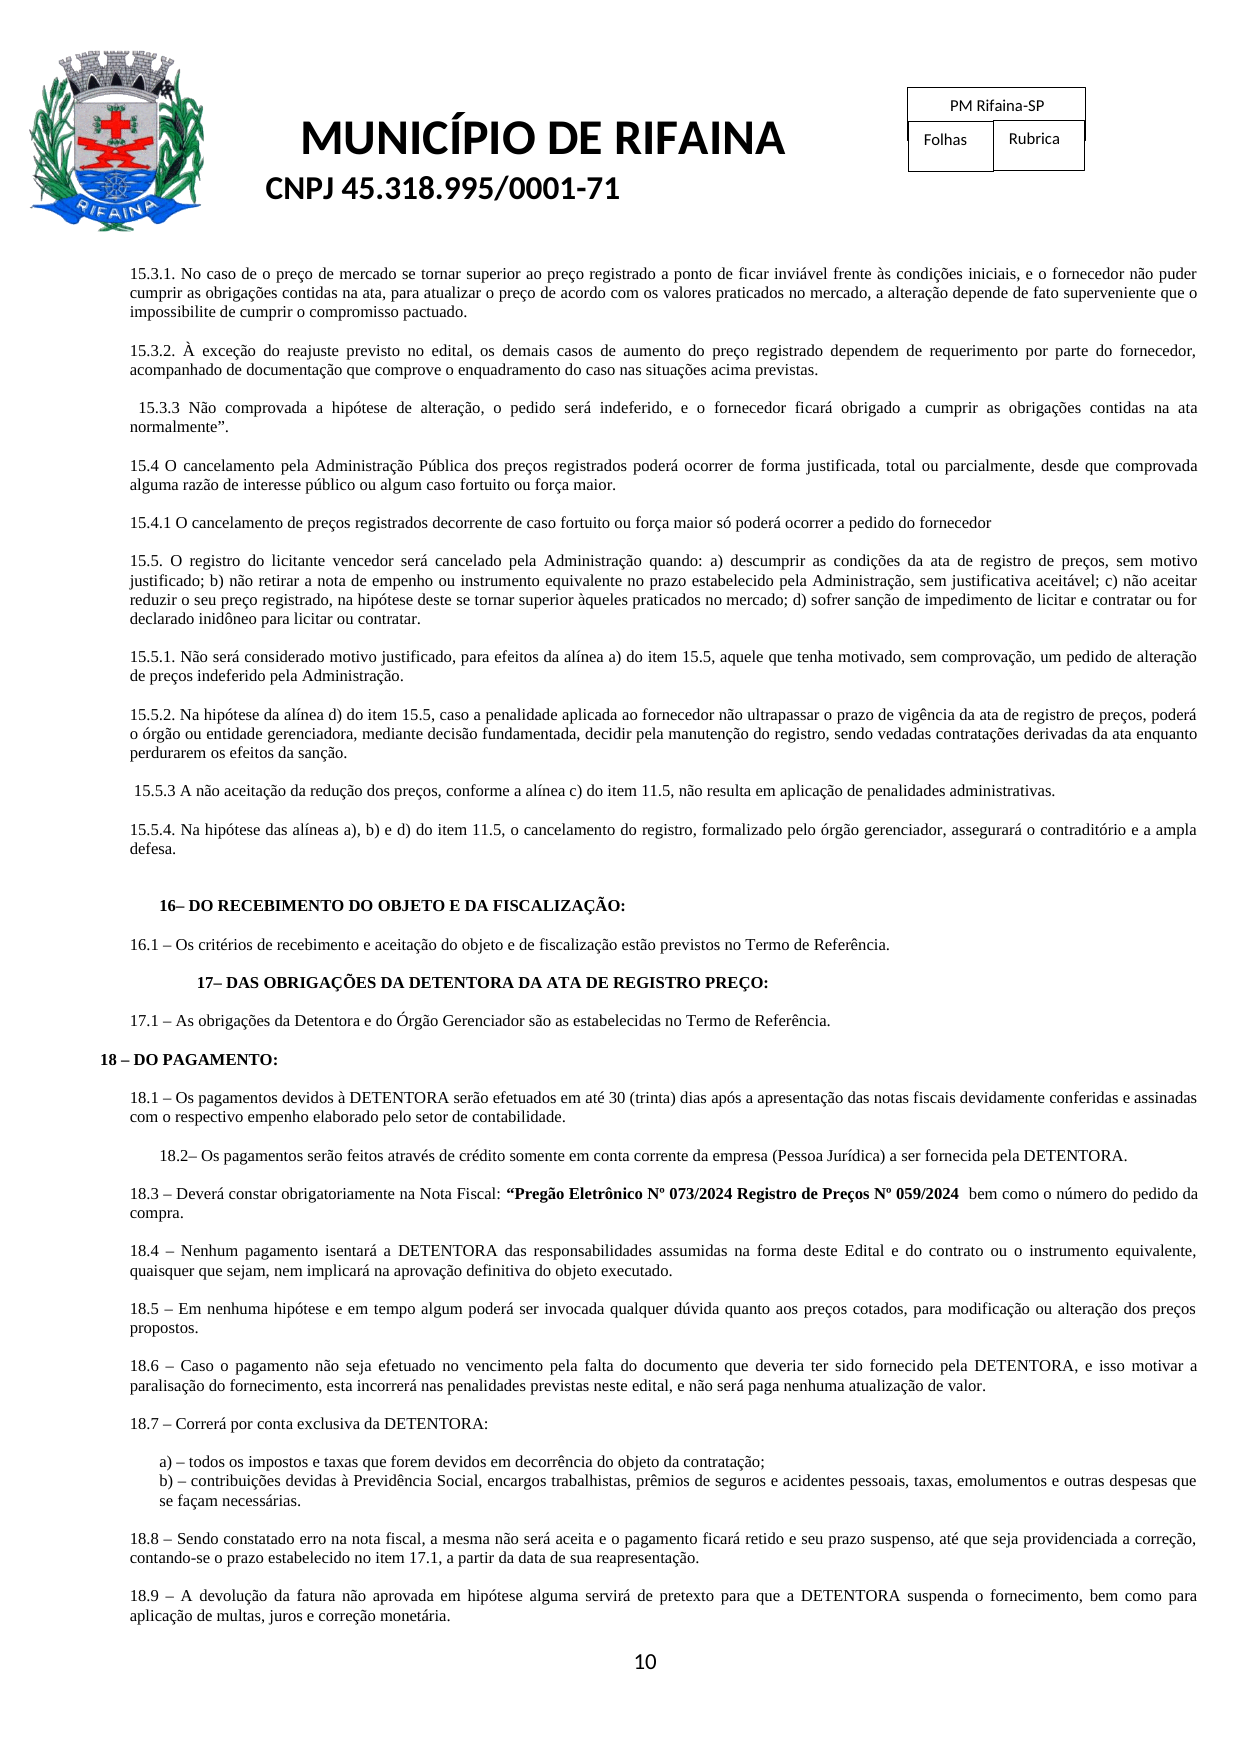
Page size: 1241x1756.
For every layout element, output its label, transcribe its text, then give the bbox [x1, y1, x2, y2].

text 15.5.1. Não será considerado motivo justificado, para efeitos da alínea a) do item 15.5, aquele que tenha motivado, sem comprovação, um pedido de alteração de preços indeferido pela Administração. [129, 647, 1198, 685]
text 18.3 – Deverá constar obrigatoriamente na Nota Fiscal: “Pregão Eletrônico Nº 073/2024 Registro de Preços Nº 059/2024 bem como o número do pedido da compra. [129, 1184, 1198, 1222]
text 15.3.3 Não comprovada a hipótese de alteração, o pedido será indeferido, e o fornecedor ficará obrigado a cumprir as obrigações contidas na ata normalmente”. [129, 398, 1198, 436]
text 15.3.2. À exceção do reajuste previsto no edital, os demais casos de aumento do preço registrado dependem de requerimento por parte do fornecedor, acompanhado de documentação que comprove o enquadramento do caso nas situações acima previstas. [129, 340, 1198, 379]
text 18.6 – Caso o pagamento não seja efetuado no vencimento pela falta do documento que deveria ter sido fornecido pela DETENTORA, e isso motivar a paralisação do fornecimento, esta incorrerá nas penalidades previstas neste edital, e não será paga nenhuma atualização de valor. [129, 1356, 1198, 1394]
text 18.2– Os pagamentos serão feitos através de crédito somente em conta corrente da empresa (Pessoa Jurídica) a ser fornecida pela DETENTORA. [159, 1145, 1198, 1164]
text 17– DAS OBRIGAÇÕES DA DETENTORA DA ATA DE REGISTRO PREÇO: [197, 973, 1198, 992]
text 18.5 – Em nenhuma hipótese e em tempo algum poderá ser invocada qualquer dúvida quanto aos preços cotados, para modificação ou alteração dos preços propostos. [129, 1299, 1198, 1337]
text 16– DO RECEBIMENTO DO OBJETO E DA FISCALIZAÇÃO: [159, 896, 1198, 915]
text 15.5.2. Na hipótese da alínea d) do item 15.5, caso a penalidade aplicada ao fornecedor não ultrapassar o prazo de vigência da ata de registro de preços, poderá o órgão ou entidade gerenciadora, mediante decisão fundamentada, decidir pela manutenção do registro, sendo vedadas contratações derivadas da ata enquanto perdurarem os efeitos da sanção. [129, 704, 1198, 762]
text 18 – DO PAGAMENTO: [100, 1049, 1198, 1069]
text 15.5. O registro do licitante vencedor será cancelado pela Administração quando: a) descumprir as condições da ata de registro de preços, sem motivo justificado; b) não retirar a nota de empenho ou instrumento equivalente no prazo estabelecido pela Administração, sem justificativa aceitável; c) não aceitar reduzir o seu preço registrado, na hipótese deste se tornar superior àqueles praticados no mercado; d) sofrer sanção de impedimento de licitar e contratar ou for declarado inidôneo para licitar ou contratar. [129, 551, 1198, 628]
text a) – todos os impostos e taxas que forem devidos em decorrência do objeto da contratação; [159, 1452, 1198, 1471]
text 18.7 – Correrá por conta exclusiva da DETENTORA: [129, 1414, 1198, 1433]
text 16.1 – Os critérios de recebimento e aceitação do objeto e de fiscalização estão previstos no Termo de Referência. [129, 934, 1198, 954]
text 17.1 – As obrigações da Detentora e do Órgão Gerenciador são as estabelecidas no Termo de Referência. [129, 1011, 1198, 1030]
text 18.4 – Nenhum pagamento isentará a DETENTORA das responsabilidades assumidas na forma deste Edital e do contrato ou o instrumento equivalente, quaisquer que sejam, nem implicará na aprovação definitiva do objeto executado. [129, 1241, 1198, 1279]
text 18.1 – Os pagamentos devidos à DETENTORA serão efetuados em até 30 (trinta) dias após a apresentação das notas fiscais devidamente conferidas e assinadas com o respectivo empenho elaborado pelo setor de contabilidade. [129, 1088, 1198, 1126]
picture [28, 47, 204, 232]
text 15.3.1. No caso de o preço de mercado se tornar superior ao preço registrado a ponto de ficar inviável frente às condições iniciais, e o fornecedor não puder cumprir as obrigações contidas na ata, para atualizar o preço de acordo com os valores praticados no mercado, a alteração depende de fato superveniente que o impossibilite de cumprir o compromisso pactuado. [129, 264, 1198, 321]
text b) – contribuições devidas à Previdência Social, encargos trabalhistas, prêmios de seguros e acidentes pessoais, taxas, emolumentos e outras despesas que se façam necessárias. [159, 1471, 1198, 1509]
text 15.4.1 O cancelamento de preços registrados decorrente de caso fortuito ou força maior só poderá ocorrer a pedido do fornecedor [129, 513, 1198, 532]
text 15.5.4. Na hipótese das alíneas a), b) e d) do item 11.5, o cancelamento do registro, formalizado pelo órgão gerenciador, assegurará o contraditório e a ampla defesa. [129, 819, 1198, 858]
text 18.8 – Sendo constatado erro na nota fiscal, a mesma não será aceita e o pagamento ficará retido e seu prazo suspenso, até que seja providenciada a correção, contando-se o prazo estabelecido no item 17.1, a partir da data de sua reapresentação. [129, 1529, 1198, 1567]
text 15.5.3 A não aceitação da redução dos preços, conforme a alínea c) do item 11.5, não resulta em aplicação de penalidades administrativas. [129, 781, 1198, 800]
text 18.9 – A devolução da fatura não aprovada em hipótese alguma servirá de pretexto para que a DETENTORA suspenda o fornecimento, bem como para aplicação de multas, juros e correção monetária. [129, 1586, 1198, 1624]
text 15.4 O cancelamento pela Administração Pública dos preços registrados poderá ocorrer de forma justificada, total ou parcialmente, desde que comprovada alguma razão de interesse público ou algum caso fortuito ou força maior. [129, 455, 1198, 494]
